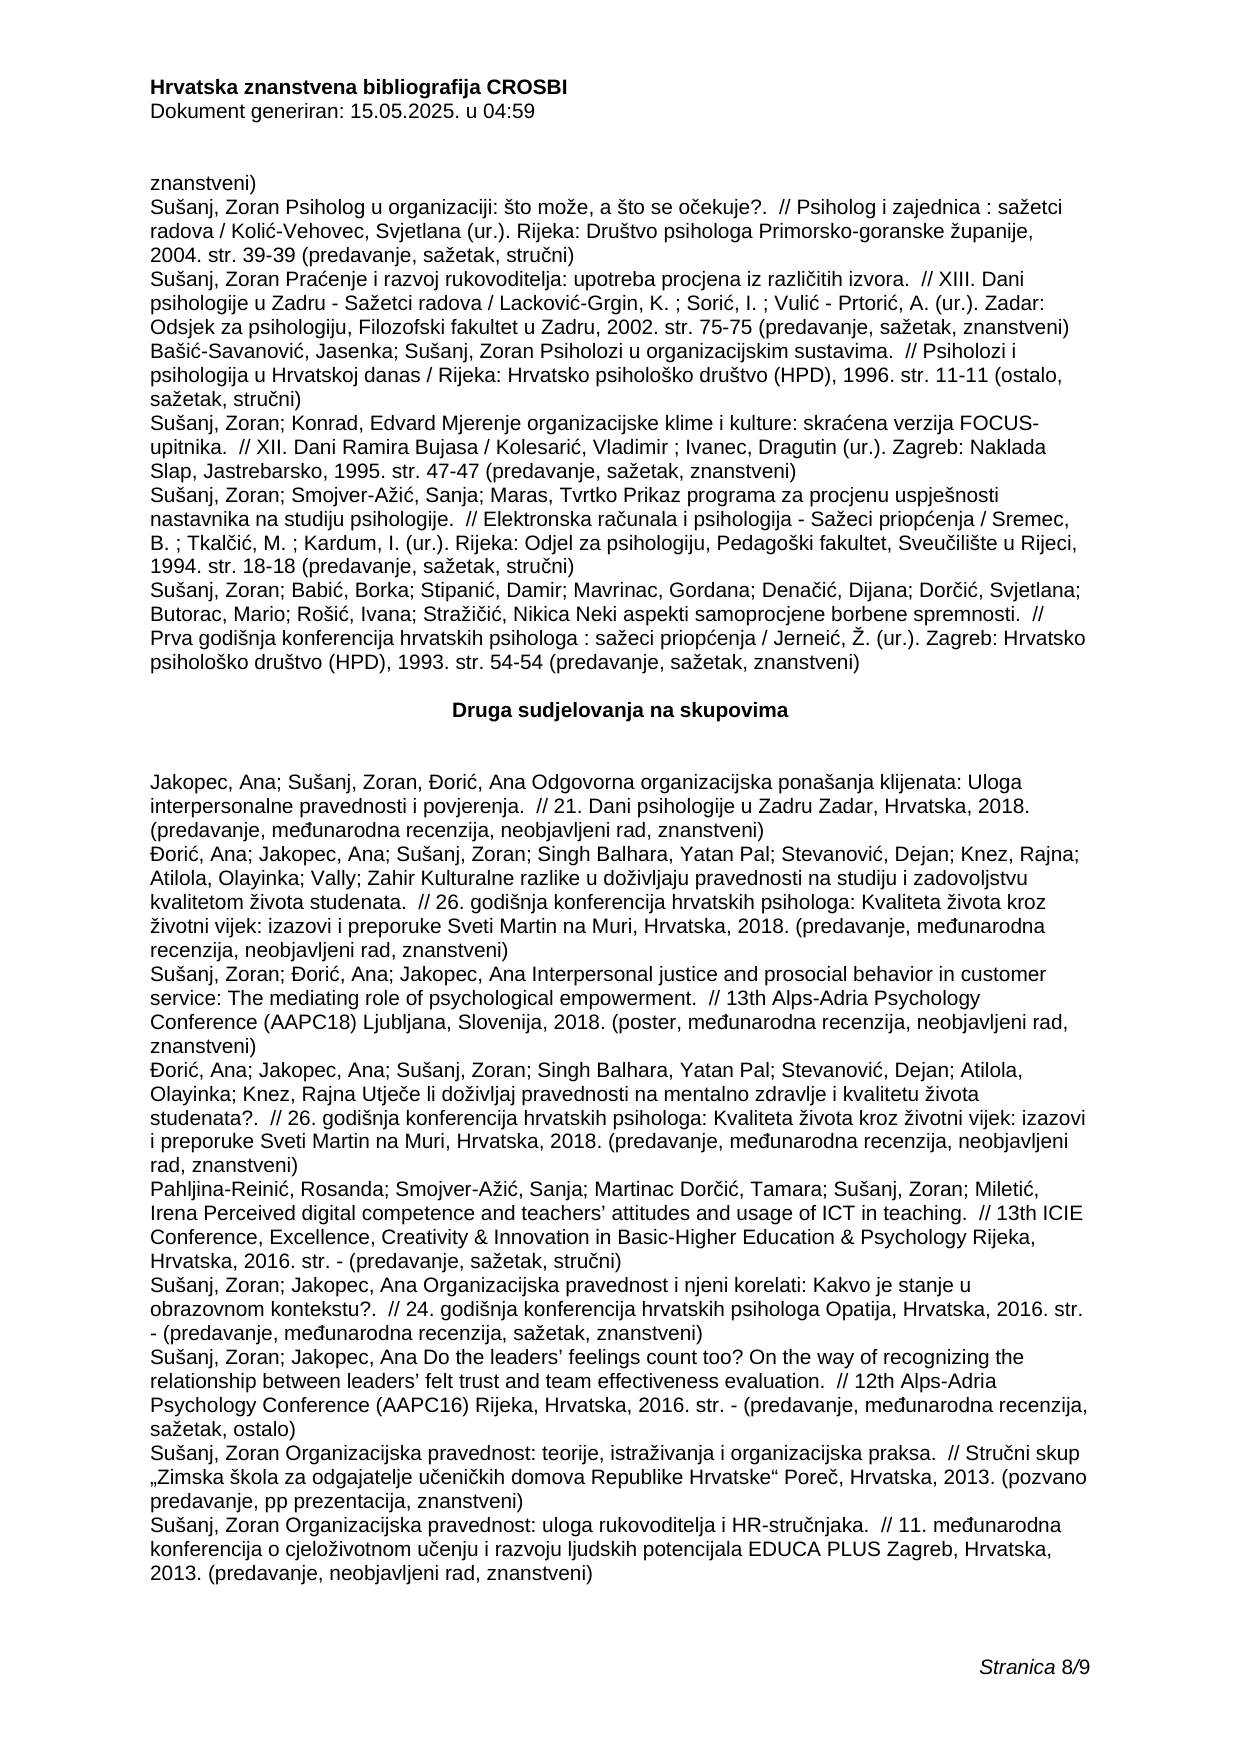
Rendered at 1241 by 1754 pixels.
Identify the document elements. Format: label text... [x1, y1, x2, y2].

subtitle Druga sudjelovanja na skupovima [150, 698, 1090, 722]
text Sušanj, Zoran [150, 1441, 1090, 1513]
text Sušanj, Zoran; Konrad, Edvard [150, 411, 1090, 482]
text Jakopec, Ana; Sušanj, Zoran, Đorić, Ana [150, 770, 1090, 842]
text Đorić, Ana; Jakopec, Ana; Sušanj, Zoran; Singh Balhara, Yatan Pal; Stevanović, Dejan; Knez, Rajna; Atilola, Olayinka; Vally; Zahir [150, 842, 1090, 962]
text Sušanj, Zoran; Đorić, Ana; Jakopec, Ana [150, 962, 1090, 1057]
text Sušanj, Zoran [150, 195, 1090, 267]
text Pahljina-Reinić, Rosanda; Smojver-Ažić, Sanja; Martinac Dorčić, Tamara; Sušanj, Zoran; Miletić, Irena [150, 1177, 1090, 1273]
text Sušanj, Zoran; Jakopec, Ana [150, 1345, 1090, 1441]
text Đorić, Ana; Jakopec, Ana; Sušanj, Zoran; Singh Balhara, Yatan Pal; Stevanović, Dejan; Atilola, Olayinka; Knez, Rajna [150, 1057, 1090, 1177]
text Sušanj, Zoran; Smojver-Ažić, Sanja; Maras, Tvrtko [150, 482, 1090, 578]
text Sušanj, Zoran; Jakopec, Ana [150, 1273, 1090, 1345]
text Sušanj, Zoran [150, 267, 1090, 339]
text Sušanj, Zoran; Babić, Borka; Stipanić, Damir; Mavrinac, Gordana; Denačić, Dijana; Dorčić, Svjetlana; Butorac, Mario; Rošić, Ivana; Stražičić, Nikica [150, 578, 1090, 674]
text Bašić-Savanović, Jasenka; Sušanj, Zoran [150, 339, 1090, 411]
text Sušanj, Zoran [150, 171, 1090, 195]
text Sušanj, Zoran [150, 1513, 1090, 1584]
